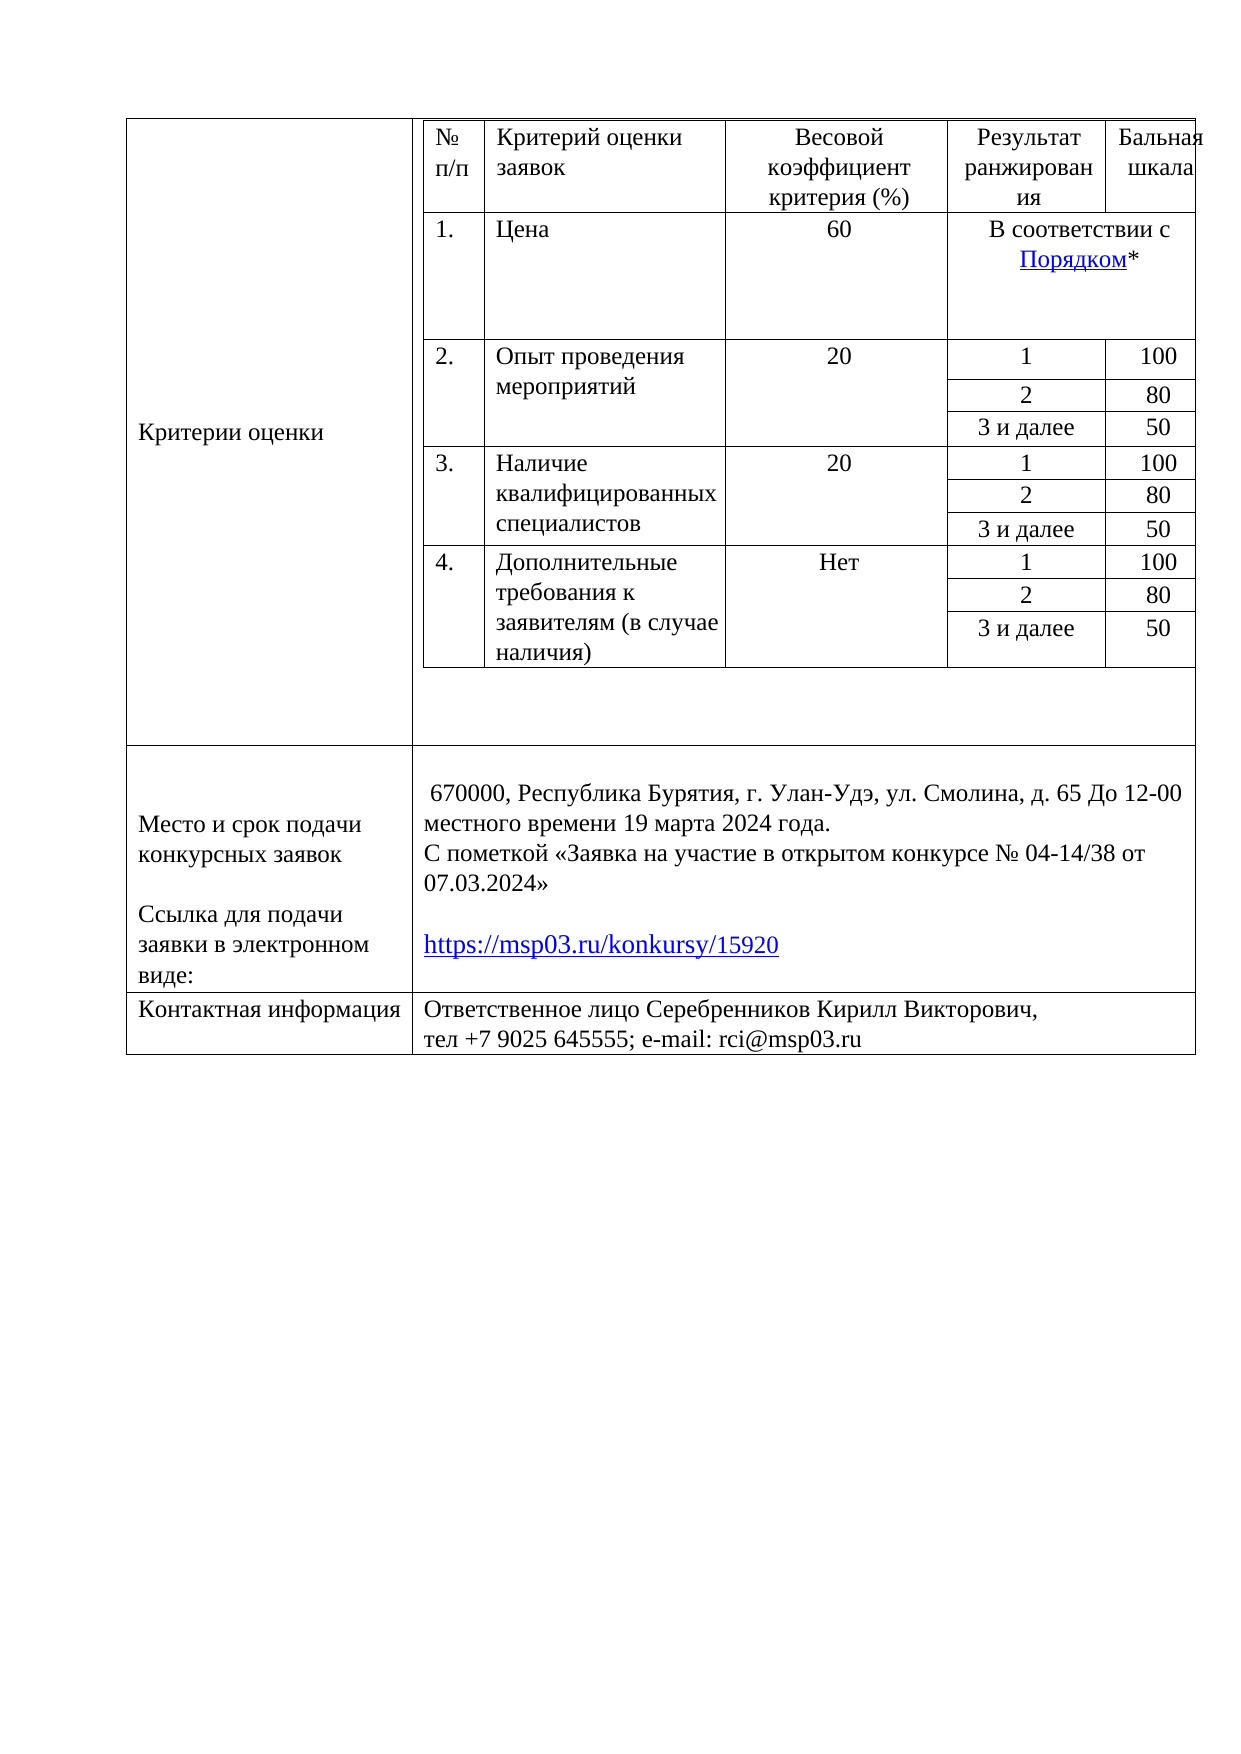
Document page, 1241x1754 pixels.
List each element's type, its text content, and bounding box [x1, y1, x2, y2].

table_cell 670000, Республика Бурятия, г. Улан-Удэ, ул. Смолина, д. 65 До 12-00 местного времени 19 марта 2024 года. С пометкой «Заявка на участие в открытом конкурсе № 04-14/38 от 07.03.2024» https://msp03.ru/konkursy/15920 [413, 746, 1195, 992]
table_cell Место и срок подачи конкурсных заявок Ссылка для подачи заявки в электронном виде: [127, 746, 412, 992]
table_cell Критерии оценки [127, 119, 412, 745]
table_cell [413, 119, 1195, 745]
table_cell Контактная информация [127, 993, 412, 1054]
table_cell Ответственное лицо Серебренников Кирилл Викторович, тел +7 9025 645555; e-mail: rci@msp03.ru [413, 993, 1195, 1054]
